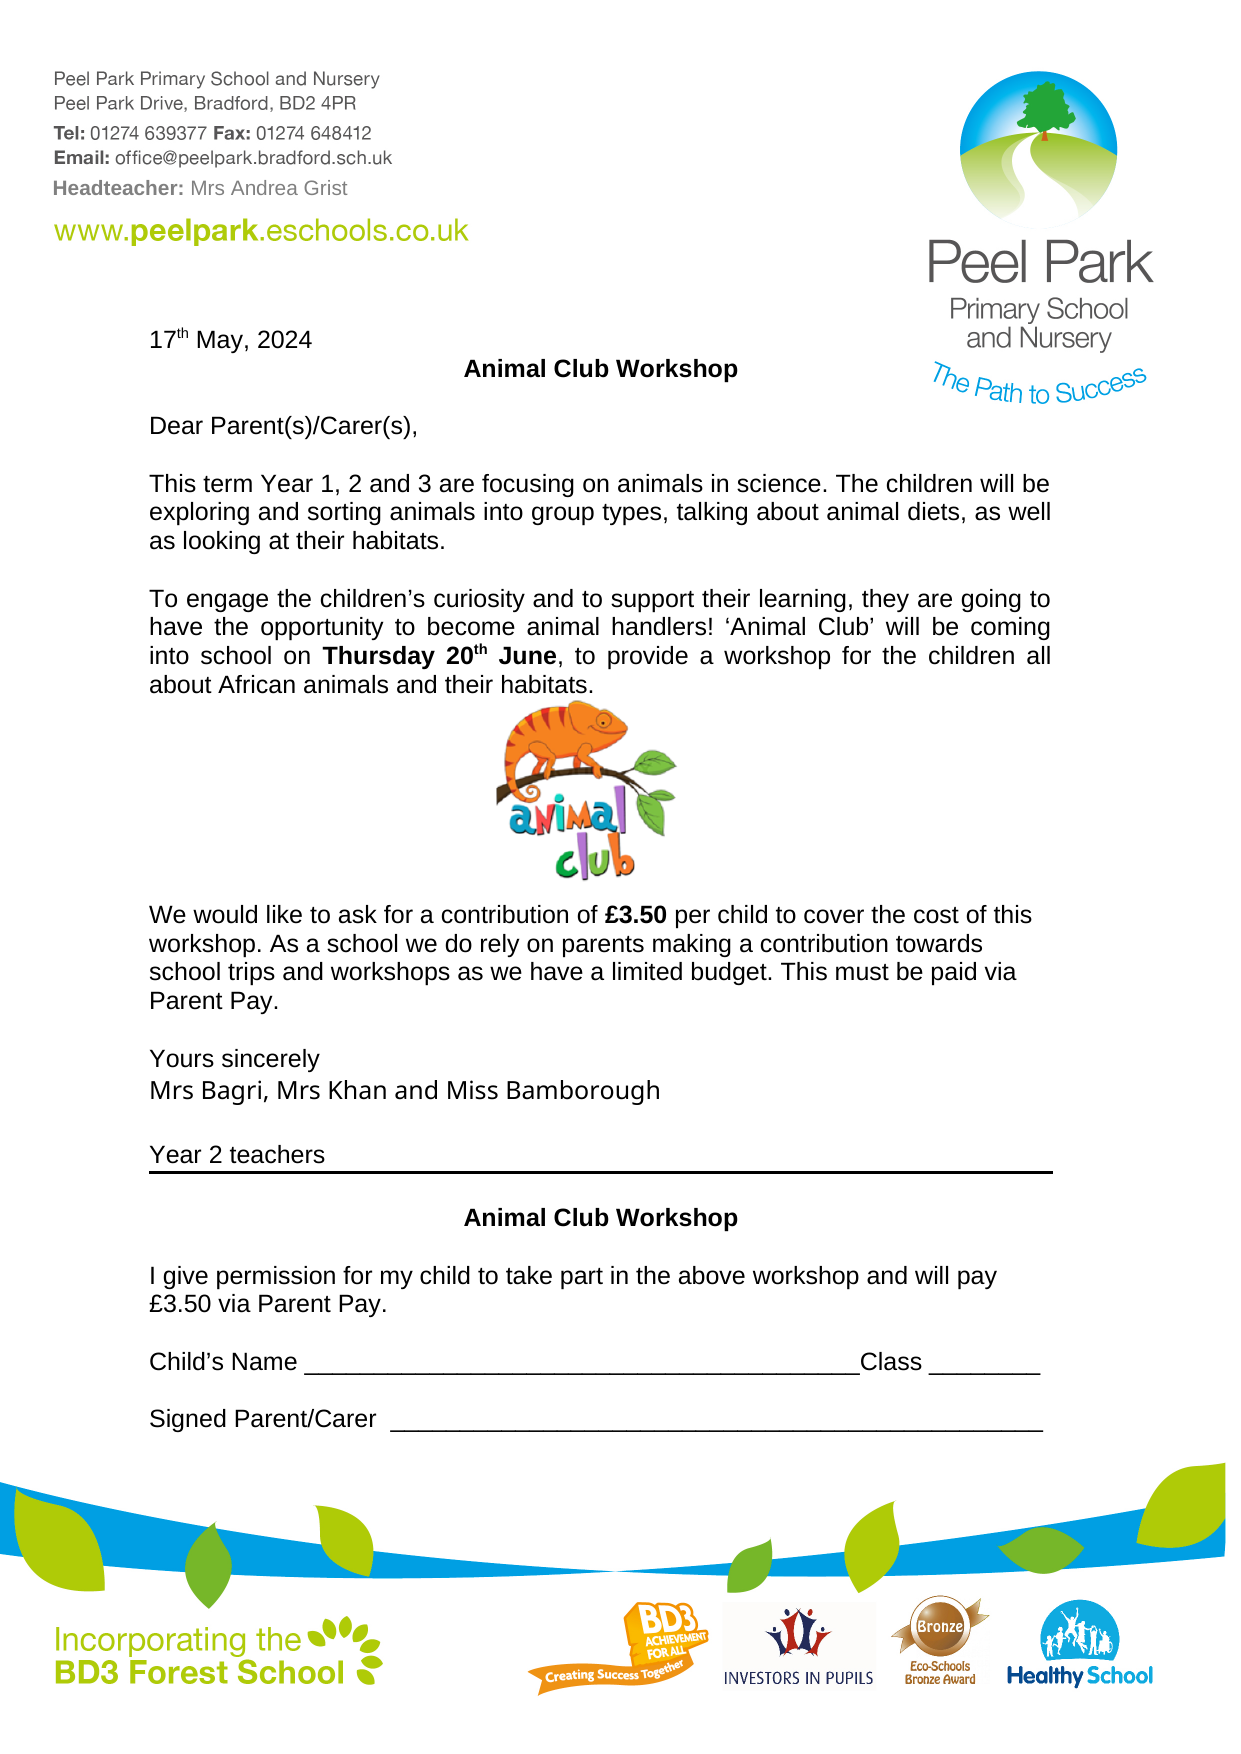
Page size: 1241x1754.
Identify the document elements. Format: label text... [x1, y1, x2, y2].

picture [0, 0, 1240, 1754]
text 17th May, 2024 [74, 325, 1053, 354]
text Mrs Bagri, Mrs Khan and Miss Bamborough [149, 1072, 1053, 1106]
text Child’s Name ________________________________________Class ________ [149, 1347, 1053, 1376]
text Dear Parent(s)/Carer(s), [149, 411, 1053, 440]
text Animal Club Workshop [149, 1203, 1053, 1232]
text We would like to ask for a contribution of £3.50 per child to cover the cost of this workshop. As a school we do rely on parents making a contribution towards school trips and workshops as we have a limited budget. This must be paid via Parent Pay. [149, 900, 1053, 1015]
text To engage the children’s curiosity and to support their learning, they are going to have the opportunity to become animal handlers! ‘Animal Club’ will be coming into school on Thursday 20th June, to provide a workshop for the children all about African animals and their habitats. [149, 584, 1053, 699]
text Animal Club Workshop [149, 354, 1053, 382]
text Year 2 teachers [149, 1141, 1053, 1171]
text I give permission for my child to take part in the above workshop and will pay £3.50 via Parent Pay. [149, 1261, 1053, 1318]
text This term Year 1, 2 and 3 are focusing on animals in science. The children will be exploring and sorting animals into group types, talking about animal diets, as well as looking at their habitats. [149, 469, 1053, 555]
text Yours sincerely [149, 1044, 1053, 1072]
text Signed Parent/Carer _______________________________________________ [149, 1404, 1053, 1433]
